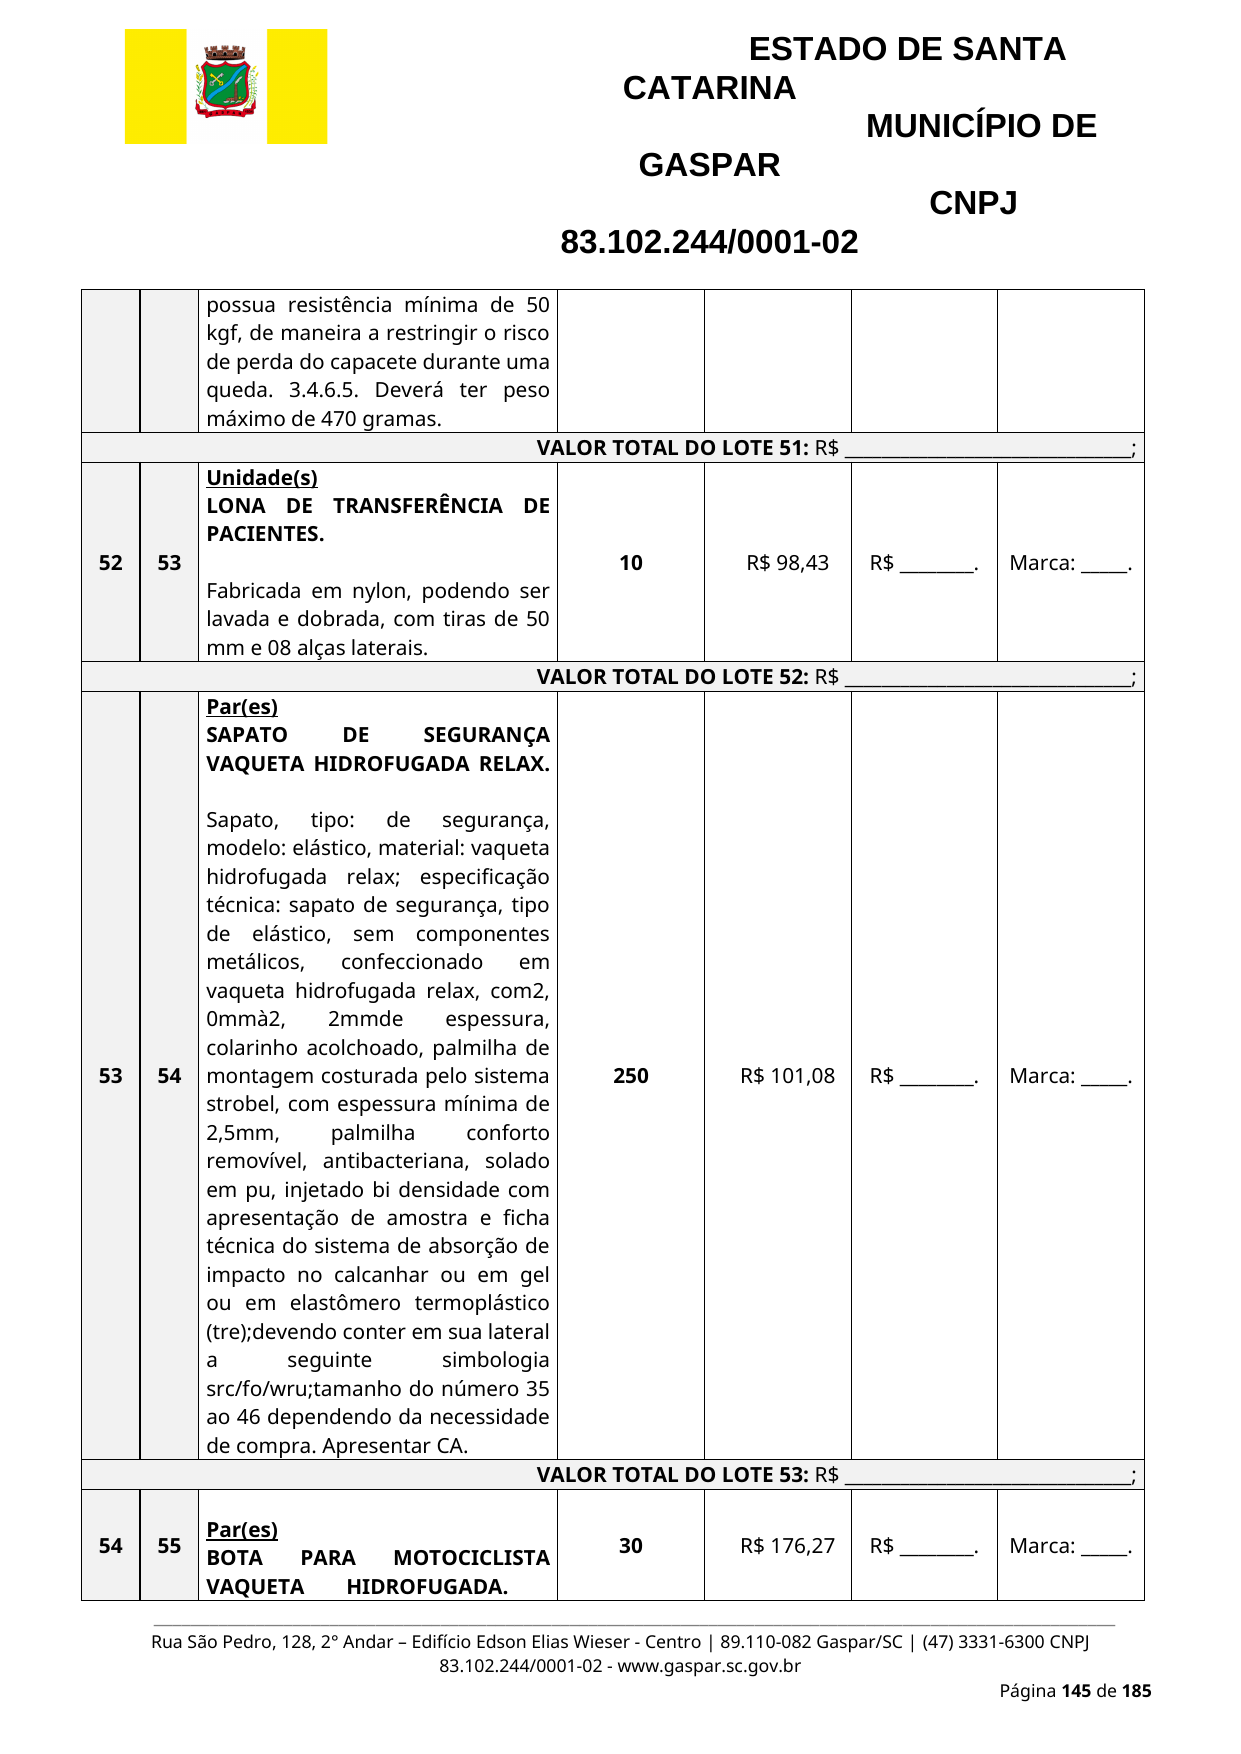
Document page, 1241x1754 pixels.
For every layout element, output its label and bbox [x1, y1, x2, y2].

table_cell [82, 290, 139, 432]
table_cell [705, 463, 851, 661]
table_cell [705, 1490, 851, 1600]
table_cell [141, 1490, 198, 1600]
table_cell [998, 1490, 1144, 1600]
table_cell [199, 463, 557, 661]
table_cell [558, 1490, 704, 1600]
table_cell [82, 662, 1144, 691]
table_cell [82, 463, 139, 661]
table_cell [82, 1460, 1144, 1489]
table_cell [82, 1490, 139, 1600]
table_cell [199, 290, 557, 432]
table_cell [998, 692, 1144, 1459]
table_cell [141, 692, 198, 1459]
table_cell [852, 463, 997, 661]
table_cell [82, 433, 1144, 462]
picture [124, 29, 328, 144]
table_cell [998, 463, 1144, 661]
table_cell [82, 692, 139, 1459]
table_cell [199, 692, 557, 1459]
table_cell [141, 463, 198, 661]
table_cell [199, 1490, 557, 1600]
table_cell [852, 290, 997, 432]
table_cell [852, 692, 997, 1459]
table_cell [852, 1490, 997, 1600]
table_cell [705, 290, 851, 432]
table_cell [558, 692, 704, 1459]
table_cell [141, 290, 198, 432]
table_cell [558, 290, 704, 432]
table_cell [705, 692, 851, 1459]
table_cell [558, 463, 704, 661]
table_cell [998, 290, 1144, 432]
